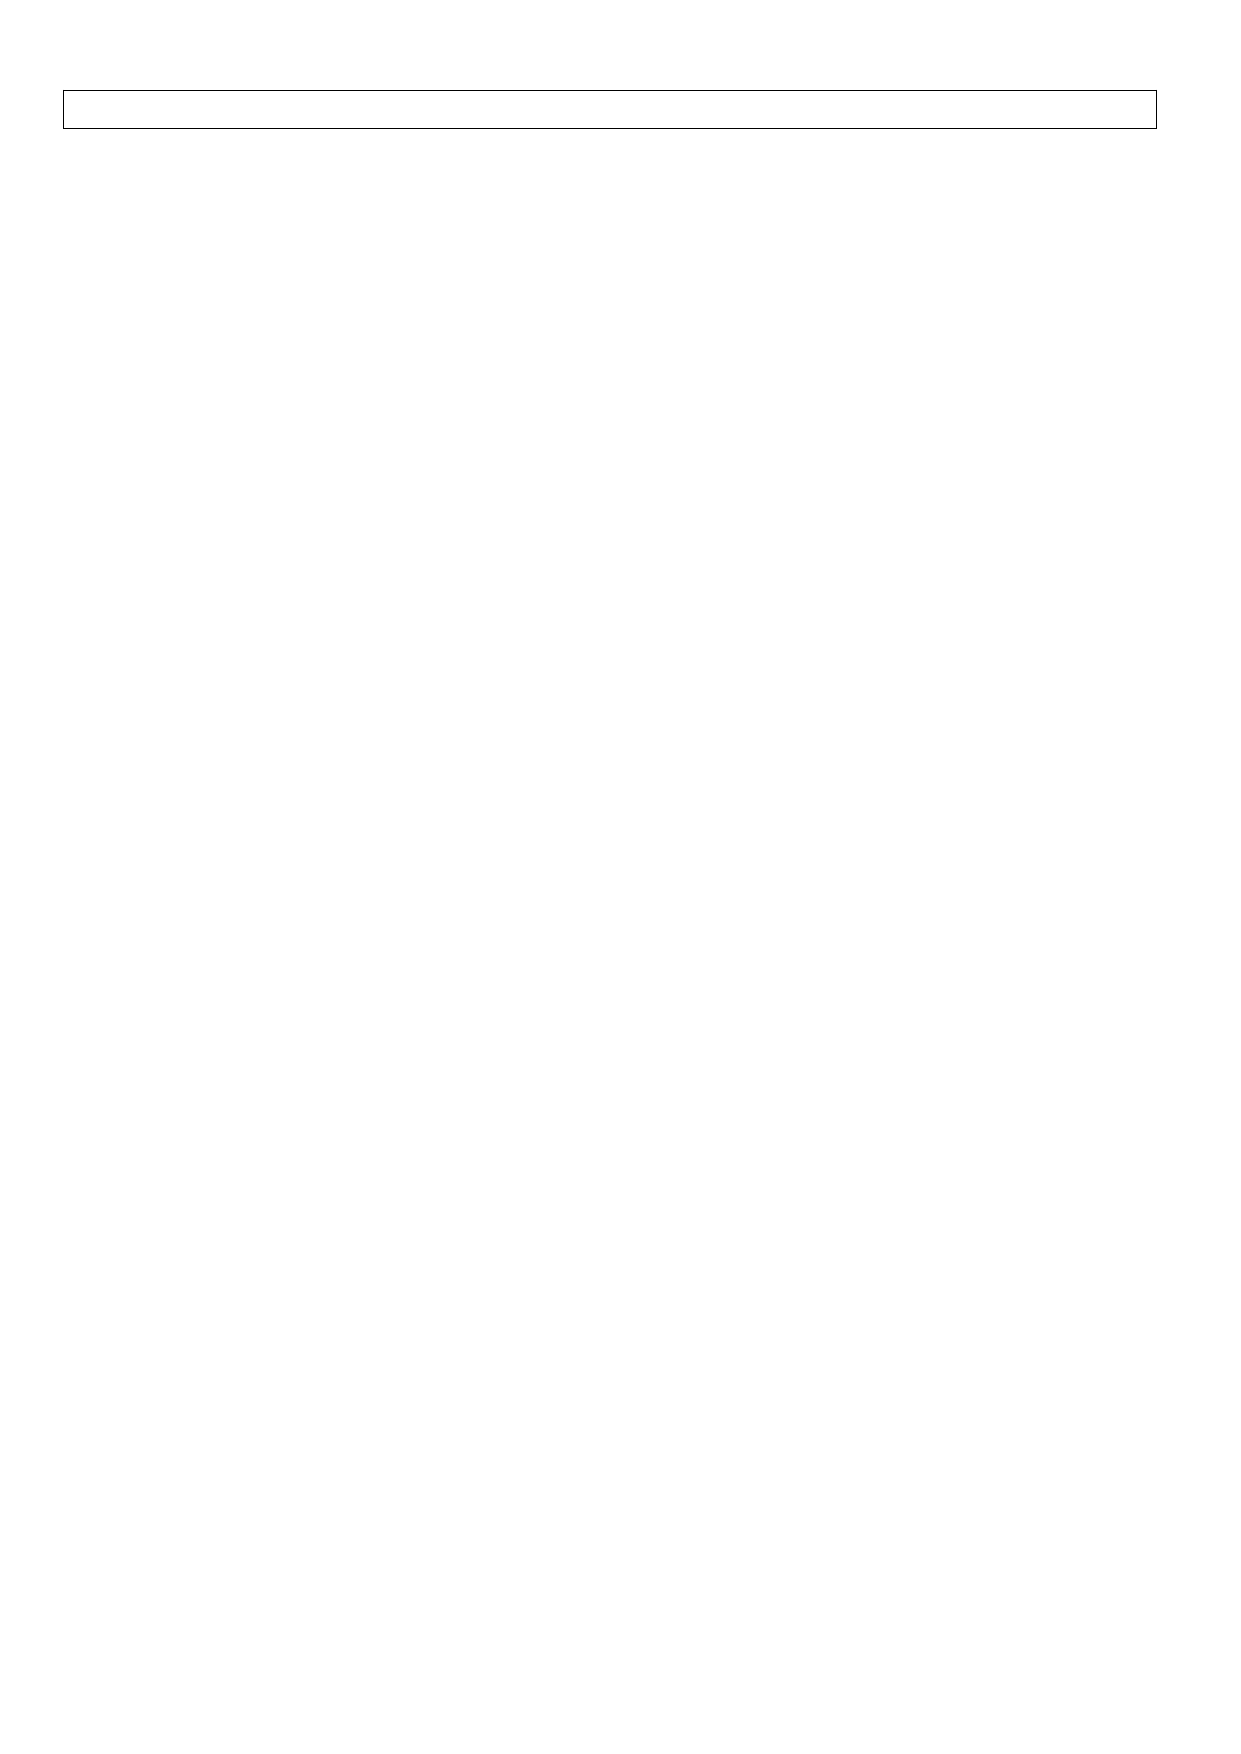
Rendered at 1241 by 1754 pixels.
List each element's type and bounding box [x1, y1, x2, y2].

table_header [64, 91, 1156, 128]
